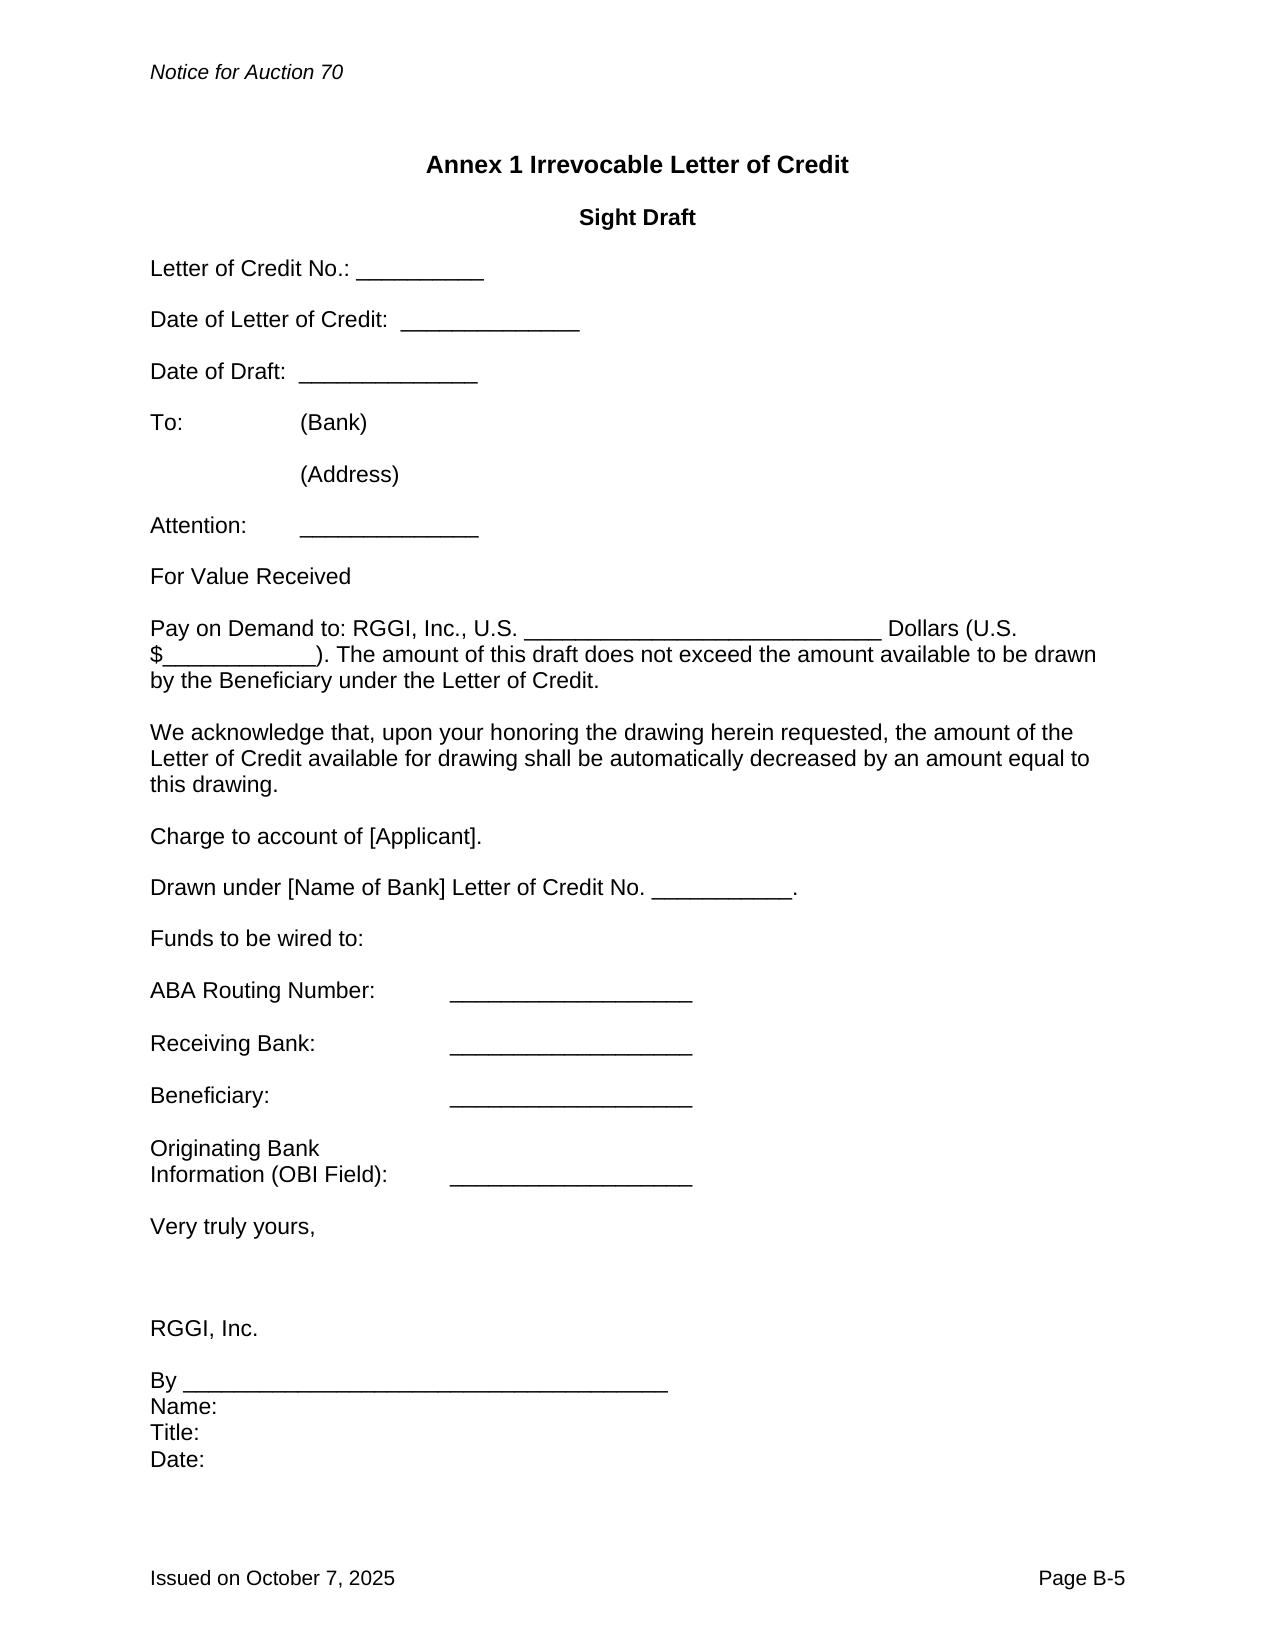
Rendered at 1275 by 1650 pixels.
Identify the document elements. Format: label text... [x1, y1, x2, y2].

text Very truly yours, [150, 1213, 1125, 1239]
text Title: [150, 1419, 1125, 1446]
text Drawn under [Name of Bank] Letter of Credit No. ___________. [150, 874, 1125, 900]
text Information (OBI Field): ___________________ [150, 1161, 1125, 1188]
text Charge to account of [Applicant]. [150, 823, 1125, 849]
text (Address) [300, 461, 1125, 487]
text Receiving Bank: ___________________ [150, 1029, 1125, 1056]
text Originating Bank [150, 1135, 1124, 1161]
text Pay on Demand to: RGGI, Inc., U.S. ____________________________ Dollars (U.S. $____________). The amount of this draft does not exceed the amount available to be drawn by the Beneficiary under the Letter of Credit. [150, 614, 1125, 694]
text Beneficiary: ___________________ [150, 1082, 1125, 1108]
text Sight Draft [150, 204, 1125, 230]
text By ______________________________________ [150, 1367, 1125, 1393]
text ABA Routing Number: ___________________ [150, 977, 1125, 1003]
text Funds to be wired to: [150, 925, 1125, 952]
text Name: [150, 1393, 1125, 1419]
text Date: [150, 1446, 1125, 1472]
text Letter of Credit No.: __________ [150, 255, 1125, 281]
text We acknowledge that, upon your honoring the drawing herein requested, the amount of the Letter of Credit available for drawing shall be automatically decreased by an amount equal to this drawing. [150, 719, 1125, 798]
text Date of Letter of Credit: ______________ [150, 306, 1125, 333]
text To: (Bank) [150, 409, 1125, 436]
text RGGI, Inc. [150, 1315, 1125, 1342]
text Attention: ______________ [150, 512, 1125, 538]
text For Value Received [150, 563, 1125, 589]
text Annex 1 Irrevocable Letter of Credit [150, 150, 1125, 179]
text Date of Draft: ______________ [150, 358, 1125, 384]
